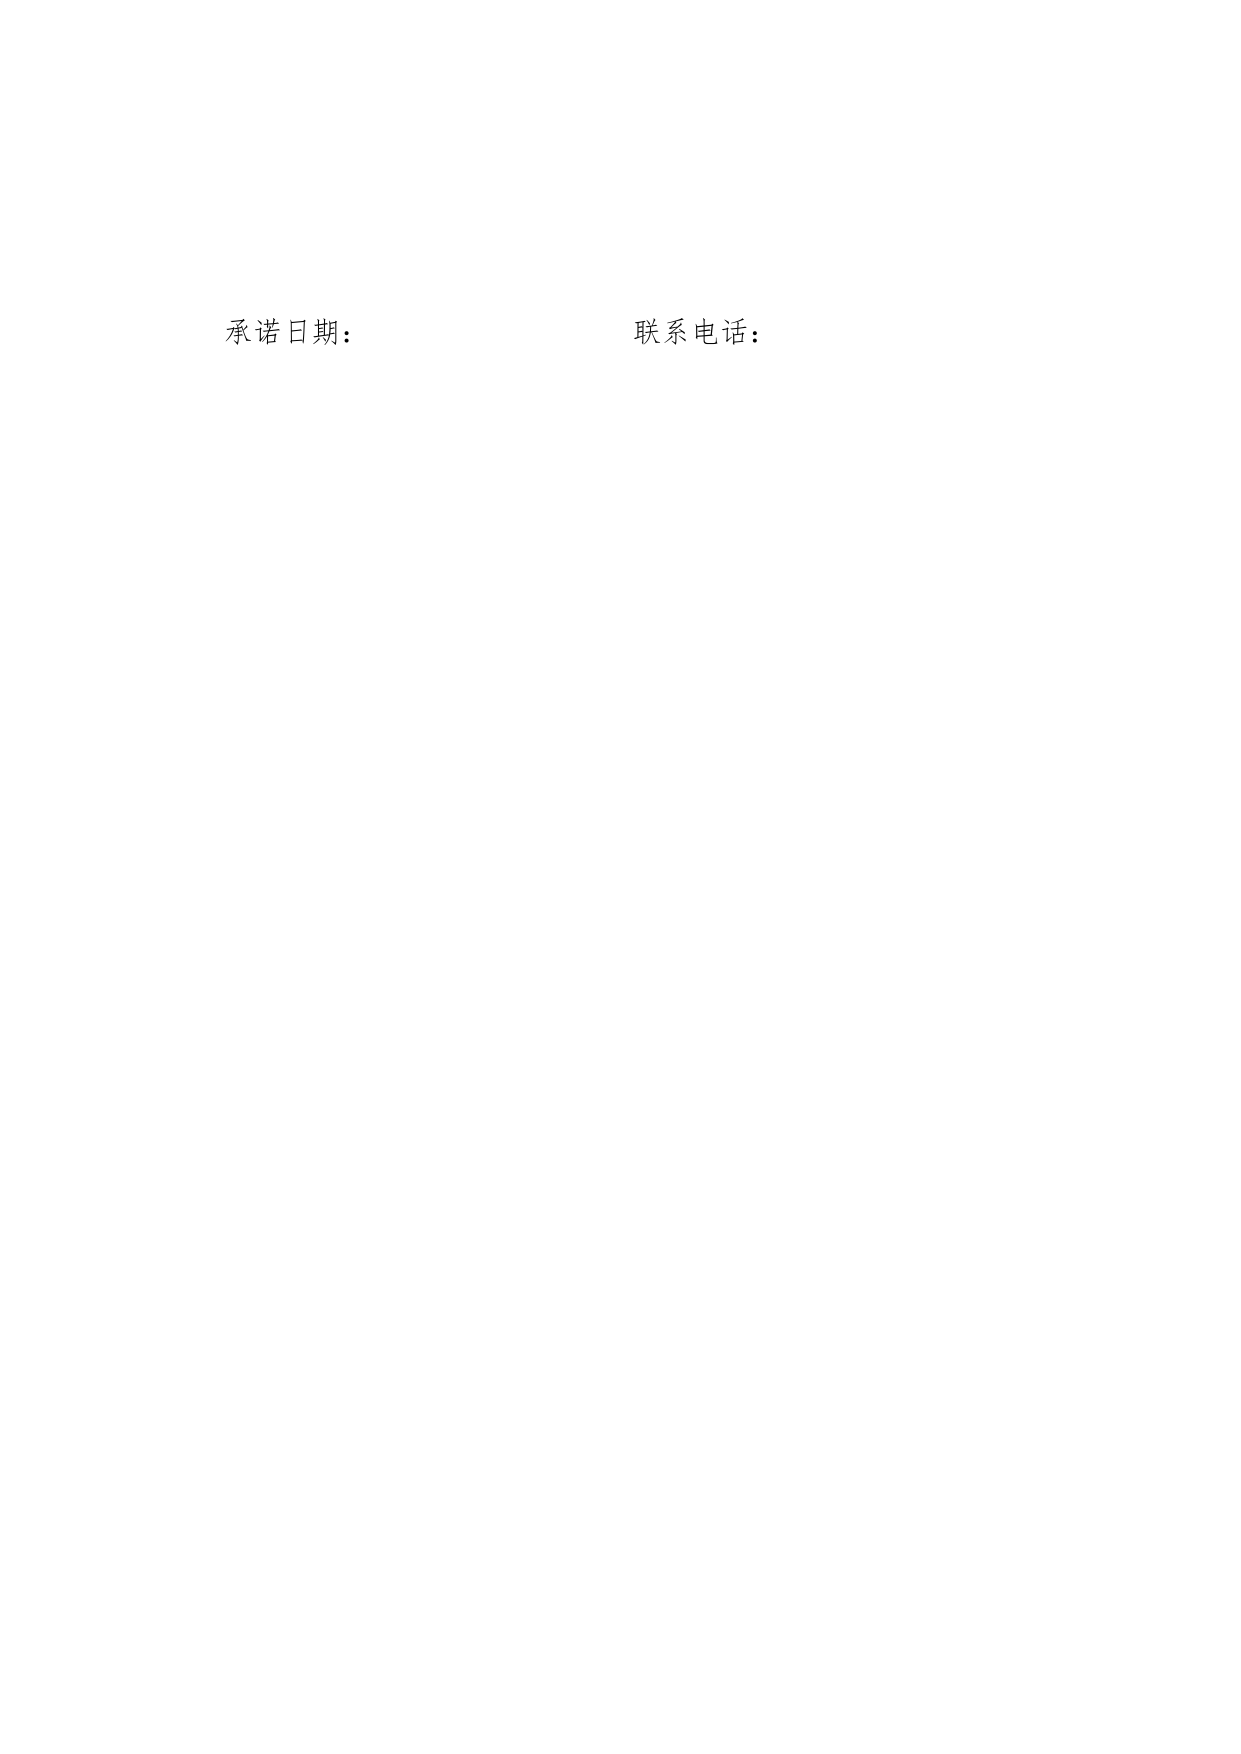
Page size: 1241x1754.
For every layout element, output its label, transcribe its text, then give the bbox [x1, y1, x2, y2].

text 承诺日期： 联系电话： [165, 298, 1087, 363]
